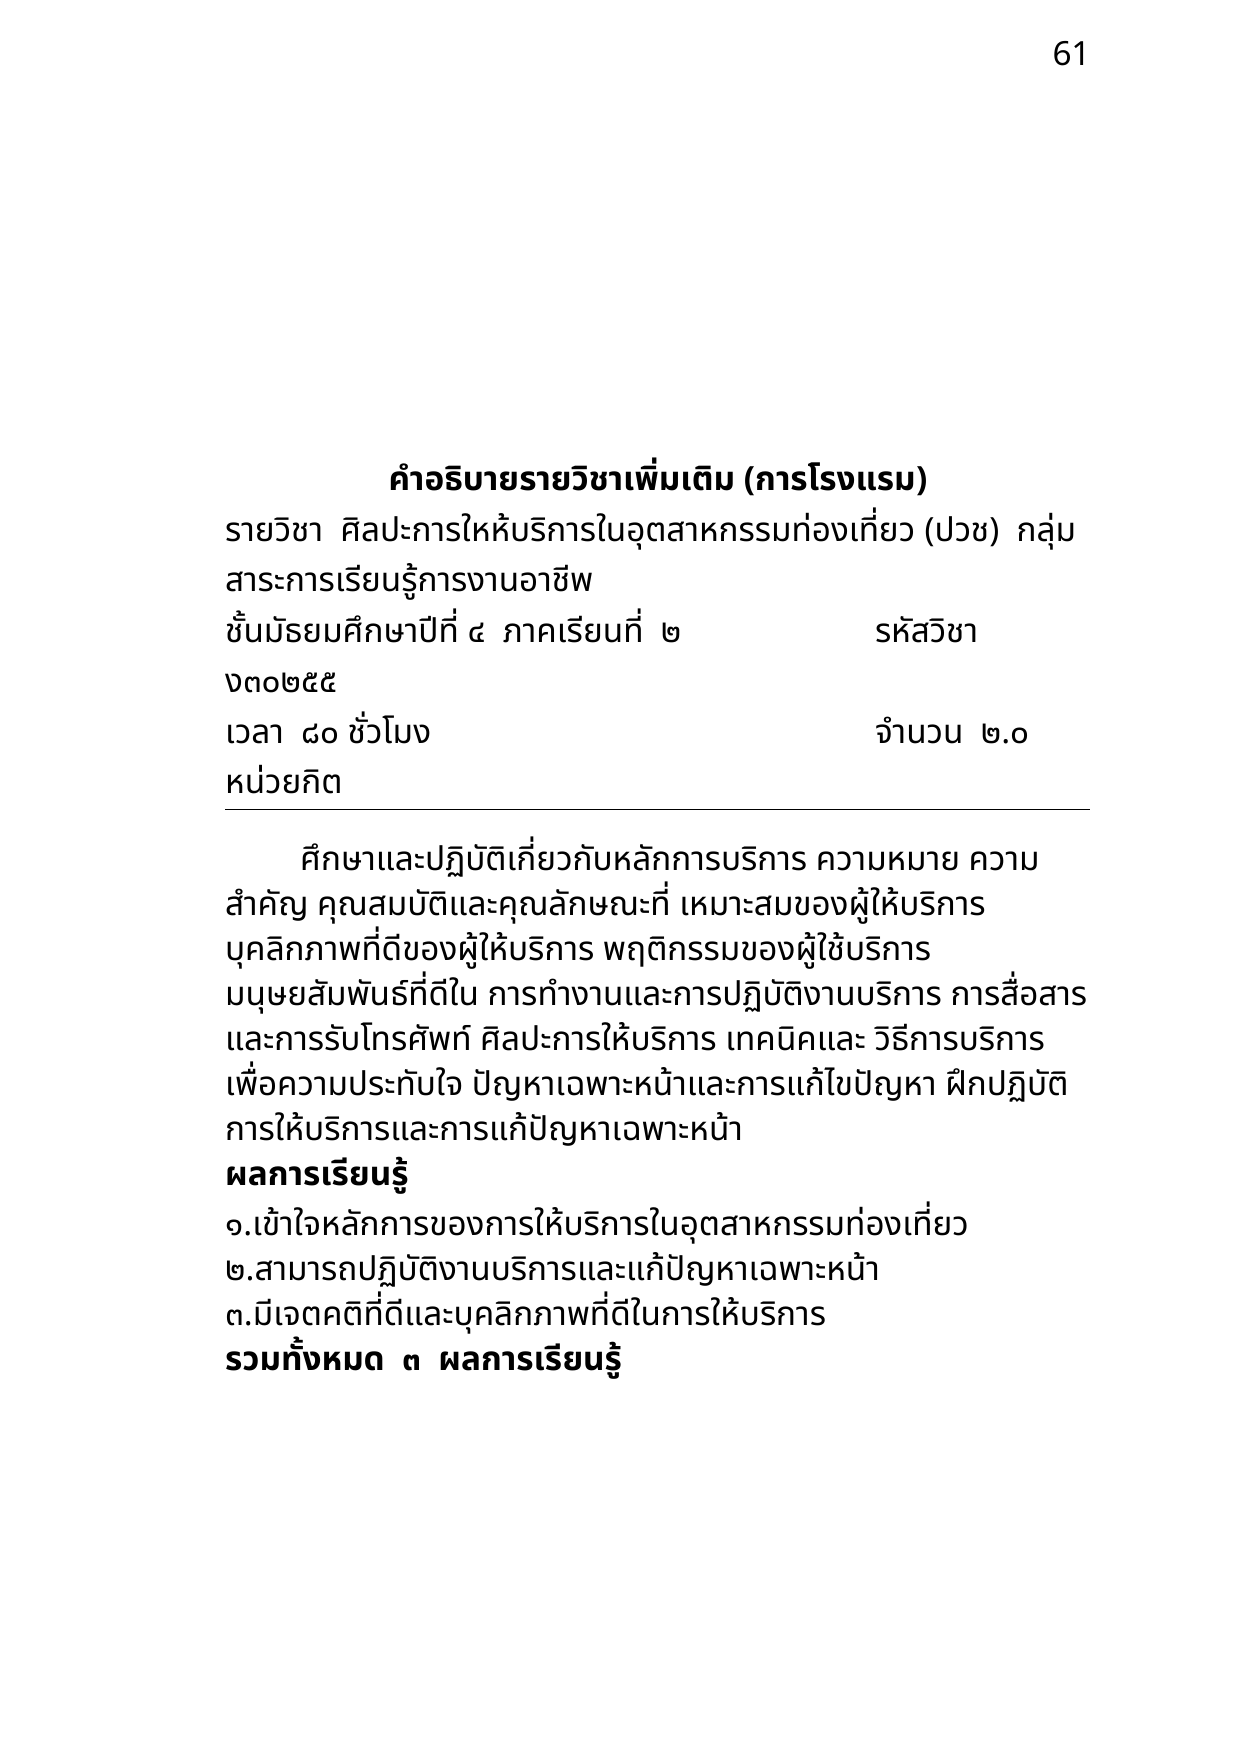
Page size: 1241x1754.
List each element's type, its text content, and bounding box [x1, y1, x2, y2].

text คำอธิบายรายวิชาเพิ่มเติม (การโรงแรม) [225, 455, 1090, 506]
text ชั้นมัธยมศึกษาปีที่ ๔ ภาคเรียนที่ ๒ รหัสวิชา ง๓๐๒๕๕ [225, 607, 1090, 708]
text เวลา ๘๐ ชั่วโมง จำนวน ๒.๐ หน่วยกิต [225, 708, 1090, 809]
text รวมทั้งหมด ๓ ผลการเรียนรู้ [225, 1335, 1090, 1385]
text ๑.เข้าใจหลักการของการให้บริการในอุตสาหกรรมท่องเที่ยว [225, 1200, 1090, 1245]
text ๒.สามารถปฏิบัติงานบริการและแก้ปัญหาเฉพาะหน้า [225, 1245, 1090, 1290]
text ๓.มีเจตคติที่ดีและบุคลิกภาพที่ดีในการให้บริการ [225, 1290, 1090, 1335]
text ศึกษาและปฏิบัติเกี่ยวกับหลักการบริการ ความหมาย ความสำคัญ คุณสมบัติและคุณลักษณะที่ เหมาะสมของผู้ให้บริการ บุคลิกภาพที่ดีของผู้ให้บริการ พฤติกรรมของผู้ใช้บริการ มนุษยสัมพันธ์ที่ดีใน การทำงานและการปฏิบัติงานบริการ การสื่อสารและการรับโทรศัพท์ ศิลปะการให้บริการ เทคนิคและ วิธีการบริการเพื่อความประทับใจ ปัญหาเฉพาะหน้าและการแก้ไขปัญหา ฝึกปฏิบัติการให้บริการและการแก้ปัญหาเฉพาะหน้า [225, 834, 1090, 1149]
text รายวิชา ศิลปะการใหห้บริการในอุตสาหกรรมท่องเที่ยว (ปวช) กลุ่มสาระการเรียนรู้การงานอาชีพ [225, 506, 1090, 607]
text ผลการเรียนรู้ [225, 1149, 1090, 1200]
